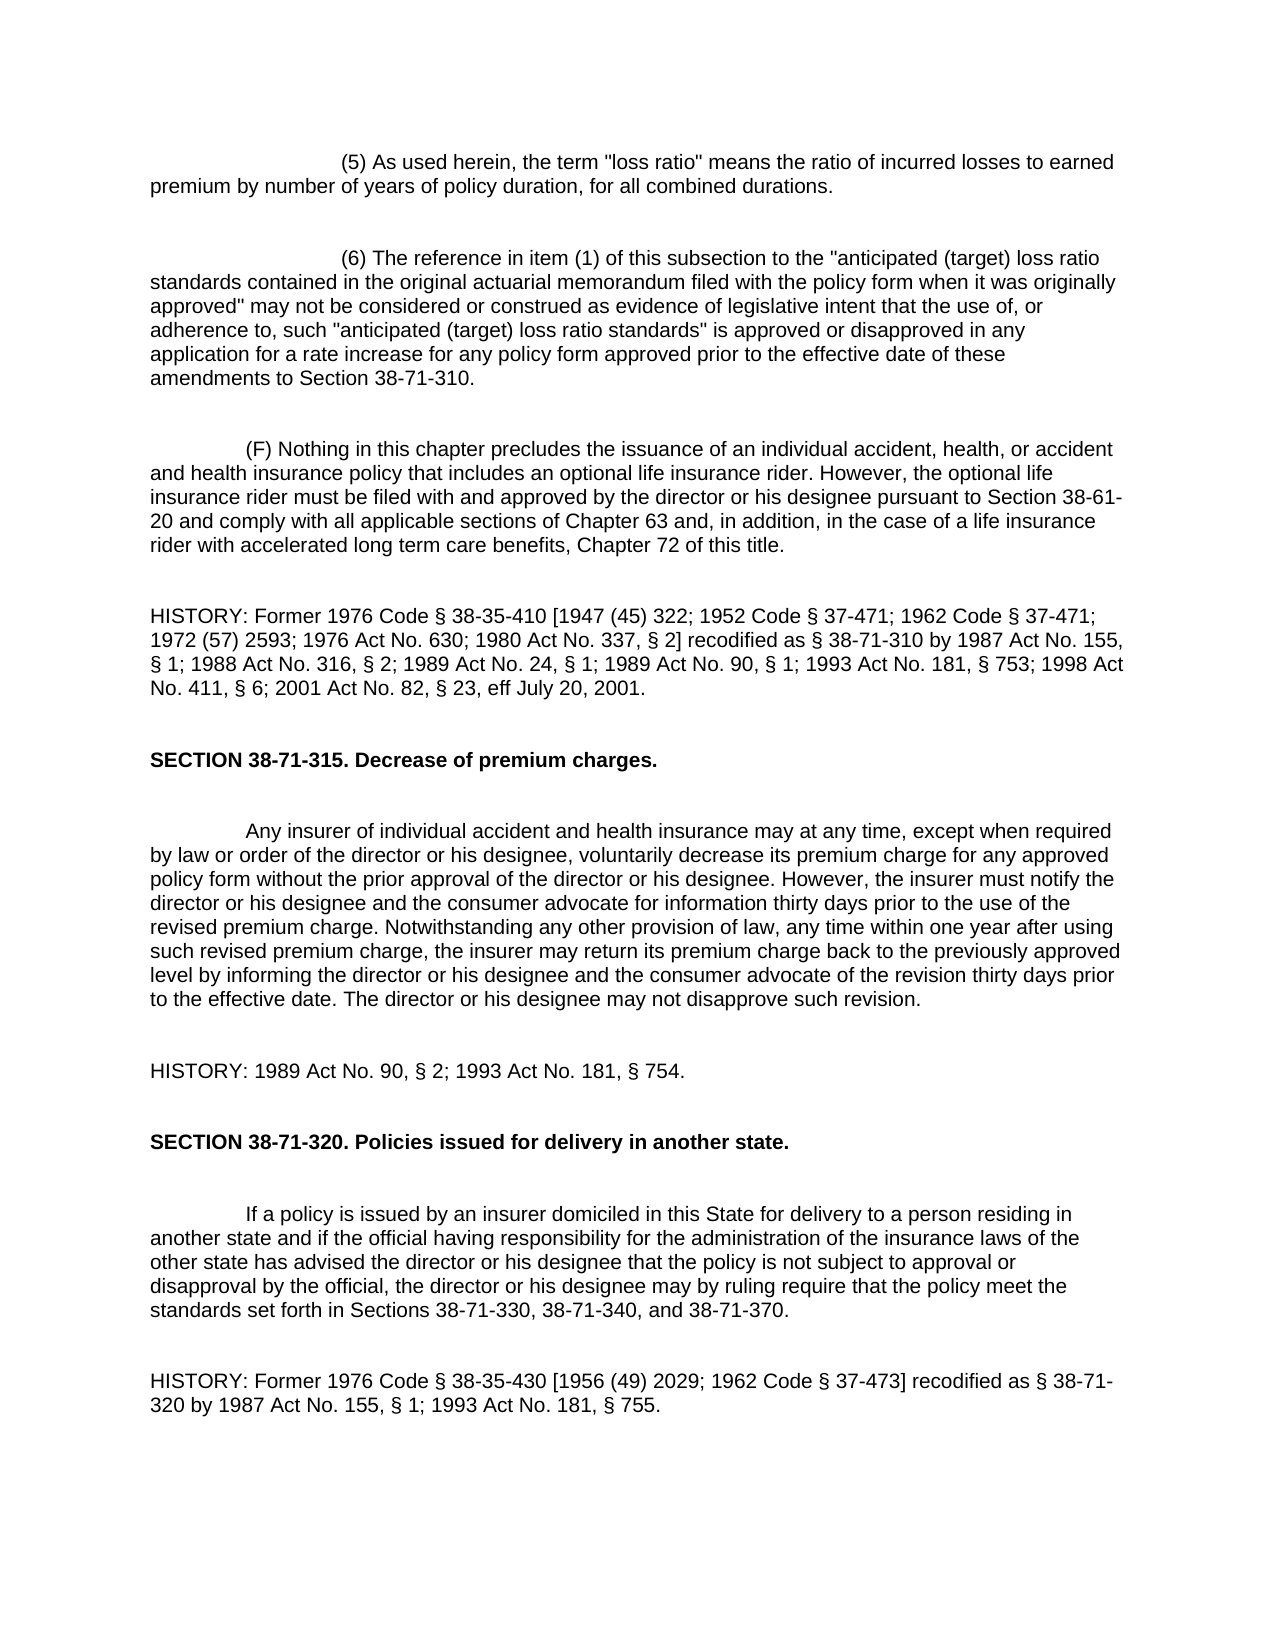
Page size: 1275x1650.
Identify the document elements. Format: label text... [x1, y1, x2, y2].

text HISTORY: 1989 Act No. 90, § 2; 1993 Act No. 181, § 754. [150, 1058, 1125, 1106]
text (6) The reference in item (1) of this subsection to the "anticipated (target) loss ratio standards contained in the original actuarial memorandum filed with the policy form when it was originally approved" may not be considered or construed as evidence of legislative intent that the use of, or adherence to, such "anticipated (target) loss ratio standards" is approved or disapproved in any application for a rate increase for any policy form approved prior to the effective date of these amendments to Section 38-71-310. [150, 246, 1125, 413]
text SECTION 38-71-315. Decrease of premium charges. [150, 748, 1125, 795]
text Any insurer of individual accident and health insurance may at any time, except when required by law or order of the director or his designee, voluntarily decrease its premium charge for any approved policy form without the prior approval of the director or his designee. However, the insurer must notify the director or his designee and the consumer advocate for information thirty days prior to the use of the revised premium charge. Notwithstanding any other provision of law, any time within one year after using such revised premium charge, the insurer may return its premium charge back to the previously approved level by informing the director or his designee and the consumer advocate of the revision thirty days prior to the effective date. The director or his designee may not disapprove such revision. [150, 819, 1125, 1034]
text (F) Nothing in this chapter precludes the issuance of an individual accident, health, or accident and health insurance policy that includes an optional life insurance rider. However, the optional life insurance rider must be filed with and approved by the director or his designee pursuant to Section 38-61-20 and comply with all applicable sections of Chapter 63 and, in addition, in the case of a life insurance rider with accelerated long term care benefits, Chapter 72 of this title. [150, 437, 1125, 580]
text HISTORY: Former 1976 Code § 38-35-430 [1956 (49) 2029; 1962 Code § 37-473] recodified as § 38-71-320 by 1987 Act No. 155, § 1; 1993 Act No. 181, § 755. [150, 1369, 1125, 1441]
text HISTORY: Former 1976 Code § 38-35-410 [1947 (45) 322; 1952 Code § 37-471; 1962 Code § 37-471; 1972 (57) 2593; 1976 Act No. 630; 1980 Act No. 337, § 2] recodified as § 38-71-310 by 1987 Act No. 155, § 1; 1988 Act No. 316, § 2; 1989 Act No. 24, § 1; 1989 Act No. 90, § 1; 1993 Act No. 181, § 753; 1998 Act No. 411, § 6; 2001 Act No. 82, § 23, eff July 20, 2001. [150, 604, 1125, 724]
text (5) As used herein, the term "loss ratio" means the ratio of incurred losses to earned premium by number of years of policy duration, for all combined durations. [150, 150, 1125, 222]
text SECTION 38-71-320. Policies issued for delivery in another state. [150, 1130, 1125, 1178]
text If a policy is issued by an insurer domiciled in this State for delivery to a person residing in another state and if the official having responsibility for the administration of the insurance laws of the other state has advised the director or his designee that the policy is not subject to approval or disapproval by the official, the director or his designee may by ruling require that the policy meet the standards set forth in Sections 38-71-330, 38-71-340, and 38-71-370. [150, 1202, 1125, 1345]
